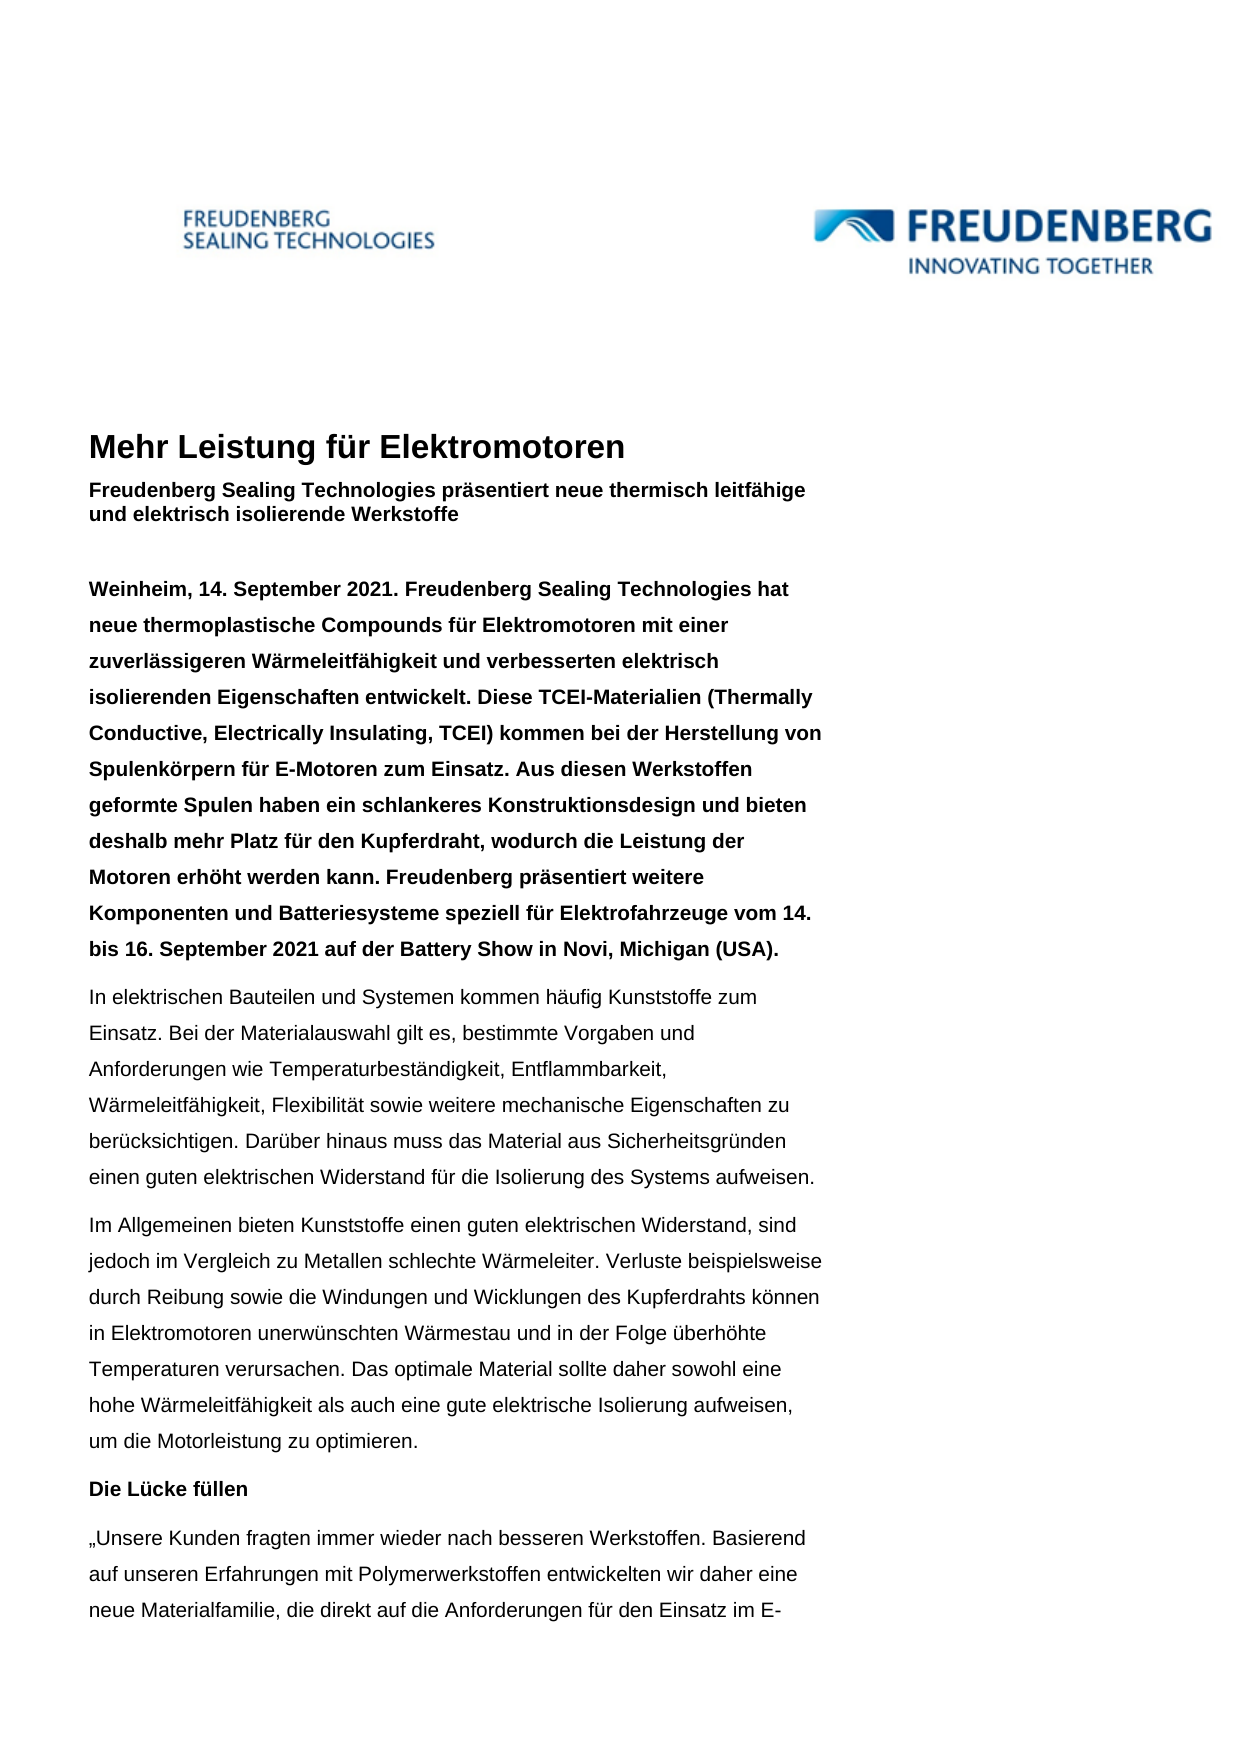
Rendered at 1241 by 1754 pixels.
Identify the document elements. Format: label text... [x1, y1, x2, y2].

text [89, 1526, 827, 1621]
text Die Lücke füllen [89, 1477, 827, 1501]
text Im Allgemeinen bieten Kunststoffe einen guten elektrischen Widerstand, sind jedoch im Vergleich zu Metallen schlechte Wärmeleiter. Verluste beispielsweise durch Reibung sowie die Windungen und Wicklungen des Kupferdrahts können in Elektromotoren unerwünschten Wärmestau und in der Folge überhöhte Temperaturen verursachen. Das optimale Material sollte daher sowohl eine hohe Wärmeleitfähigkeit als auch eine gute elektrische Isolierung aufweisen, um die Motorleistung zu optimieren. [89, 1213, 827, 1453]
text Mehr Leistung für Elektromotoren [89, 427, 827, 465]
text Freudenberg Sealing Technologies präsentiert neue thermisch leitfähige und elektrisch isolierende Werkstoffe [89, 478, 827, 526]
text Weinheim, 14. September 2021. Freudenberg Sealing Technologies hat neue thermoplastische Compounds für Elektromotoren mit einer zuverlässigeren Wärmeleitfähigkeit und verbesserten elektrisch isolierenden Eigenschaften entwickelt. Diese TCEI-Materialien (Thermally Conductive, Electrically Insulating, TCEI) kommen bei der Herstellung von Spulenkörpern für E-Motoren zum Einsatz. Aus diesen Werkstoffen geformte Spulen haben ein schlankeres Konstruktionsdesign und bieten deshalb mehr Platz für den Kupferdraht, wodurch die Leistung der Motoren erhöht werden kann. Freudenberg präsentiert weitere Komponenten und Batteriesysteme speziell für Elektrofahrzeuge vom 14. bis 16. September 2021 auf der Battery Show in Novi, Michigan (USA). [89, 577, 827, 961]
text In elektrischen Bauteilen und Systemen kommen häufig Kunststoffe zum Einsatz. Bei der Materialauswahl gilt es, bestimmte Vorgaben und Anforderungen wie Temperaturbeständigkeit, Entflammbarkeit, Wärmeleitfähigkeit, Flexibilität sowie weitere mechanische Eigenschaften zu berücksichtigen. Darüber hinaus muss das Material aus Sicherheitsgründen einen guten elektrischen Widerstand für die Isolierung des Systems aufweisen. [89, 985, 827, 1189]
